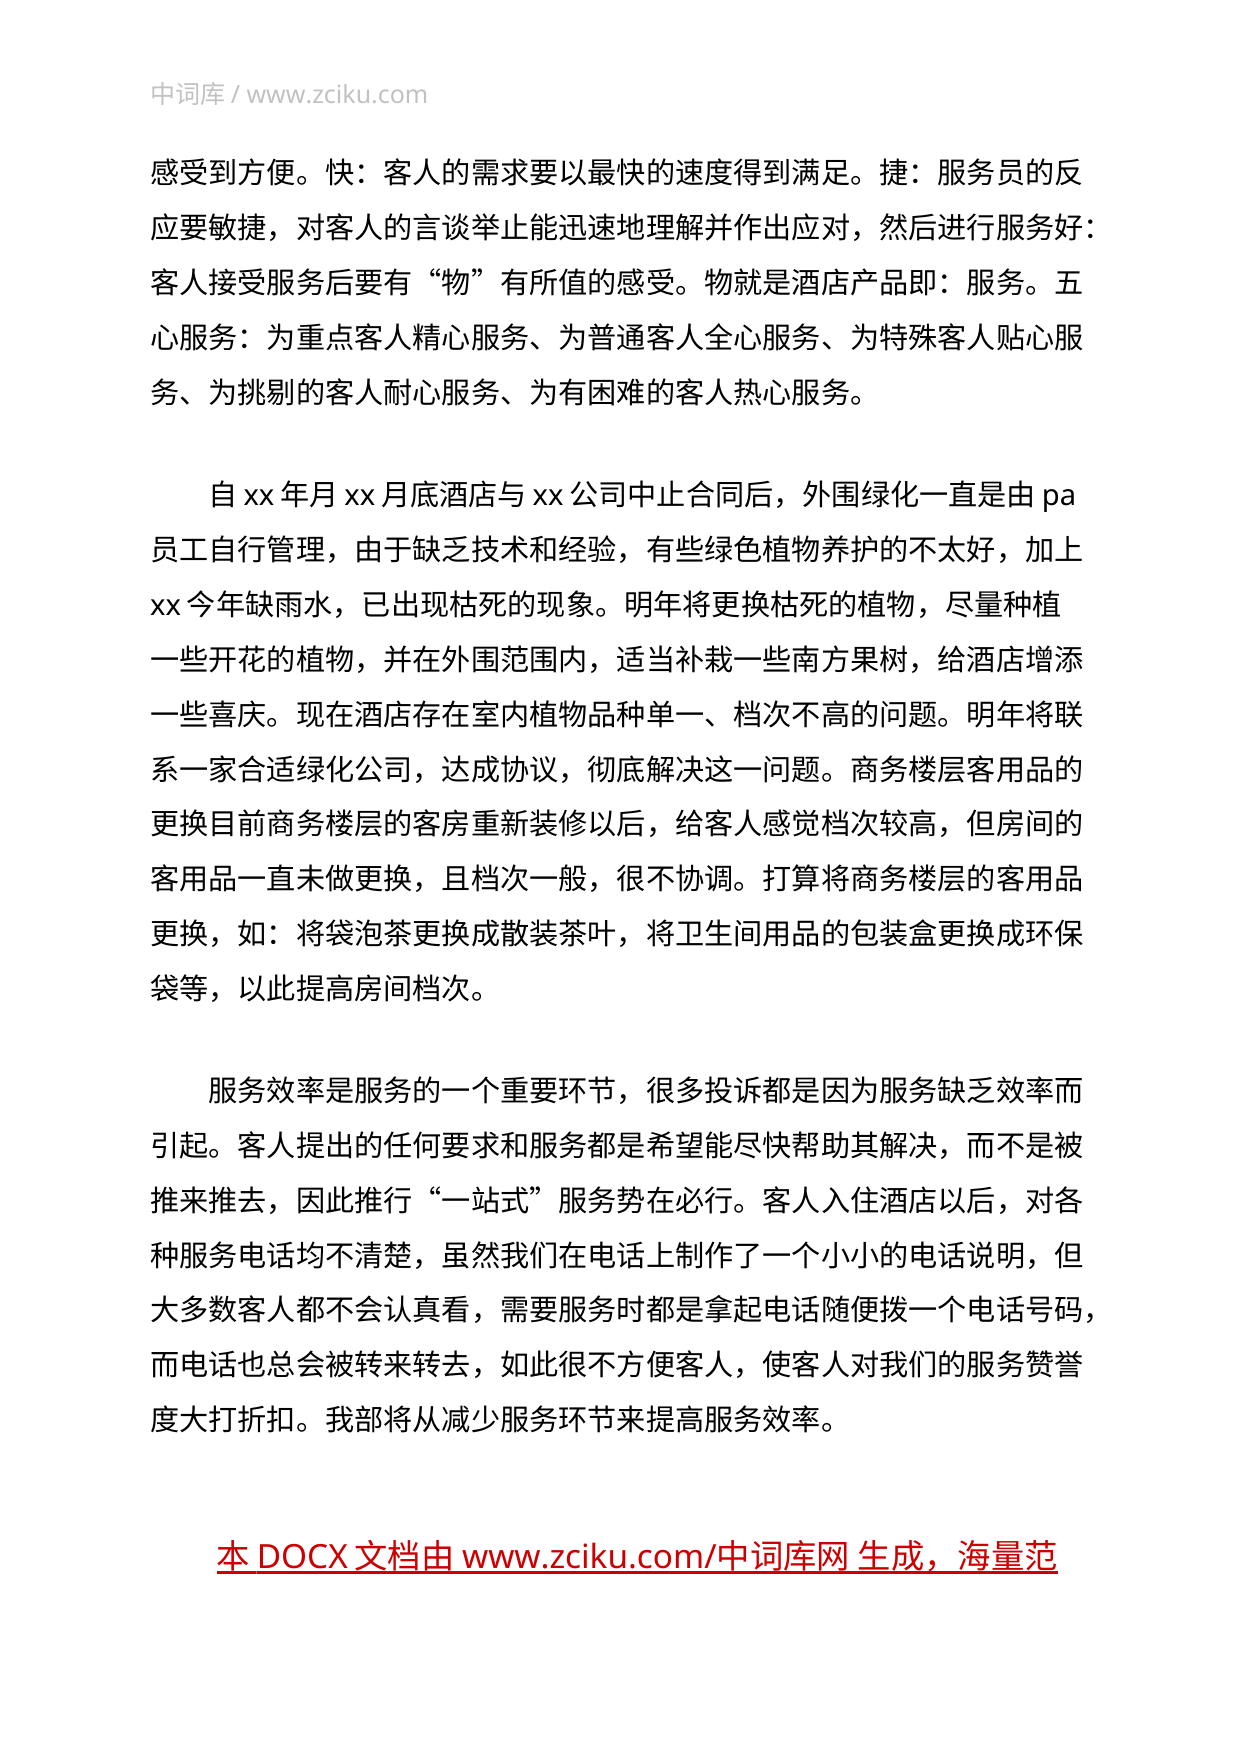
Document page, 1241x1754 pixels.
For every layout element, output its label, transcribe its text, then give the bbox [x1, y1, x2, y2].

text 服务效率是服务的一个重要环节，很多投诉都是因为服务缺乏效率而引起。客人提出的任何要求和服务都是希望能尽快帮助其解决，而不是被推来推去，因此推行“一站式”服务势在必行。客人入住酒店以后，对各种服务电话均不清楚，虽然我们在电话上制作了一个小小的电话说明，但大多数客人都不会认真看，需要服务时都是拿起电话随便拨一个电话号码，而电话也总会被转来转去，如此很不方便客人，使客人对我们的服务赞誉度大打折扣。我部将从减少服务环节来提高服务效率。 [150, 1067, 1090, 1439]
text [150, 1530, 1090, 1578]
text 自xx年月xx月底酒店与xx公司中止合同后，外围绿化一直是由pa员工自行管理，由于缺乏技术和经验，有些绿色植物养护的不太好，加上xx今年缺雨水，已出现枯死的现象。明年将更换枯死的植物，尽量种植一些开花的植物，并在外围范围内，适当补栽一些南方果树，给酒店增添一些喜庆。现在酒店存在室内植物品种单一、档次不高的问题。明年将联系一家合适绿化公司，达成协议，彻底解决这一问题。商务楼层客用品的更换目前商务楼层的客房重新装修以后，给客人感觉档次较高，但房间的客用品一直未做更换，且档次一般，很不协调。打算将商务楼层的客用品更换，如：将袋泡茶更换成散装茶叶，将卫生间用品的包装盒更换成环保袋等，以此提高房间档次。 [150, 471, 1090, 1008]
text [150, 150, 1090, 412]
